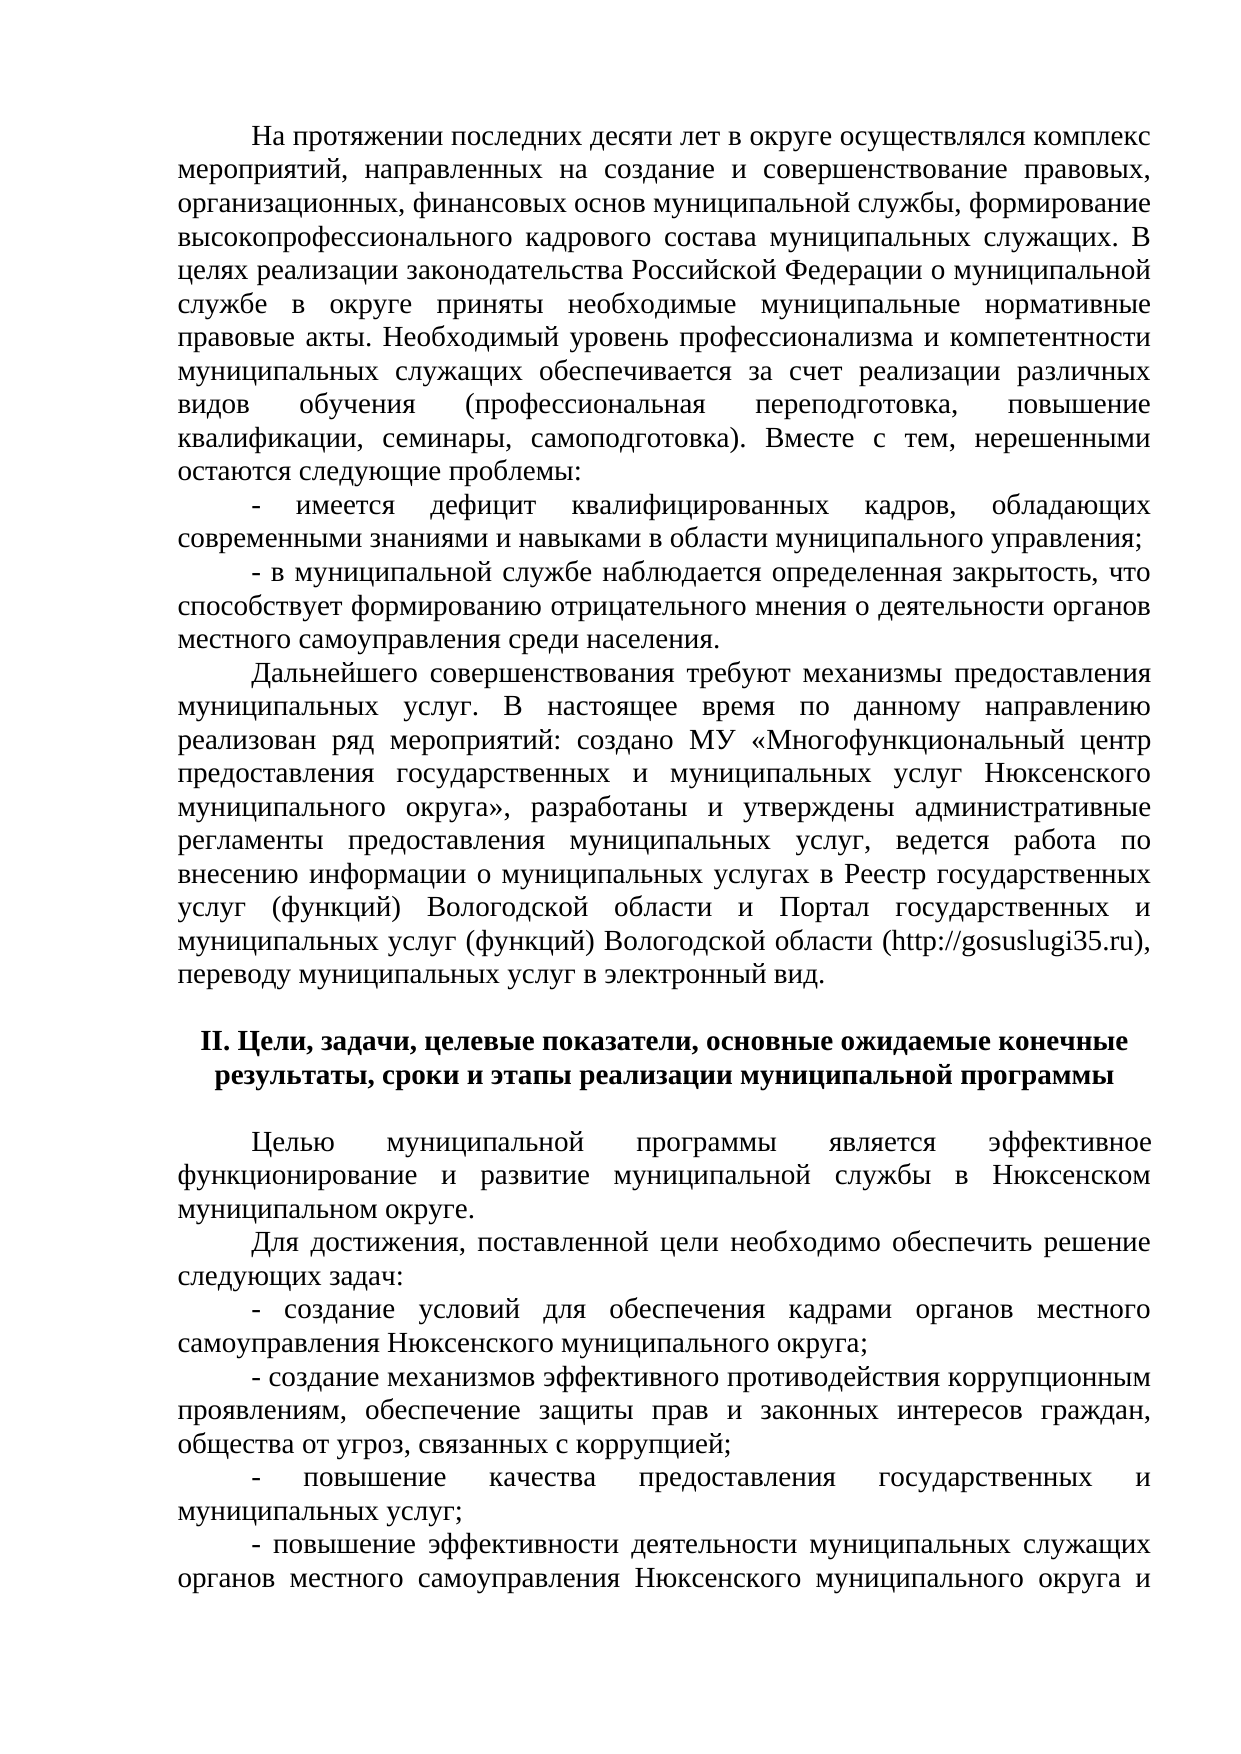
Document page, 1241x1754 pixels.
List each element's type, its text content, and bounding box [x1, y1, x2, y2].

text Для достижения, поставленной цели необходимо обеспечить решение следующих задач: [177, 1224, 1152, 1292]
text - создание условий для обеспечения кадрами органов местного самоуправления Нюксенского муниципального округа; [177, 1292, 1152, 1359]
text - повышение качества предоставления государственных и муниципальных услуг; [177, 1459, 1152, 1526]
text Целью муниципальной программы является эффективное функционирование и развитие муниципальной службы в Нюксенском муниципальном округе. [177, 1124, 1152, 1224]
text - в муниципальной службе наблюдается определенная закрытость, что способствует формированию отрицательного мнения о деятельности органов местного самоуправления среди населения. [177, 554, 1152, 655]
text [177, 1526, 1152, 1593]
text Дальнейшего совершенствования требуют механизмы предоставления муниципальных услуг. В настоящее время по данному направлению реализован ряд мероприятий: создано МУ «Многофункциональный центр предоставления государственных и муниципальных услуг Нюксенского муниципального округа», разработаны и утверждены административные регламенты предоставления муниципальных услуг, ведется работа по внесению информации о муниципальных услугах в Реестр государственных услуг (функций) Вологодской области и Портал государственных и муниципальных услуг (функций) Вологодской области (http://gosuslugi35.ru), переводу муниципальных услуг в электронный вид. [177, 655, 1152, 990]
text II. Цели, задачи, целевые показатели, основные ожидаемые конечные результаты, сроки и этапы реализации муниципальной программы [177, 1023, 1152, 1090]
text На протяжении последних десяти лет в округе осуществлялся комплекс мероприятий, направленных на создание и совершенствование правовых, организационных, финансовых основ муниципальной службы, формирование высокопрофессионального кадрового состава муниципальных служащих. В целях реализации законодательства Российской Федерации о муниципальной службе в округе приняты необходимые муниципальные нормативные правовые акты. Необходимый уровень профессионализма и компетентности муниципальных служащих обеспечивается за счет реализации различных видов обучения (профессиональная переподготовка, повышение квалификации, семинары, самоподготовка). Вместе с тем, нерешенными остаются следующие проблемы: [177, 118, 1152, 487]
text - имеется дефицит квалифицированных кадров, обладающих современными знаниями и навыками в области муниципального управления; [177, 487, 1152, 554]
text - создание механизмов эффективного противодействия коррупционным проявлениям, обеспечение защиты прав и законных интересов граждан, общества от угроз, связанных с коррупцией; [177, 1359, 1152, 1459]
